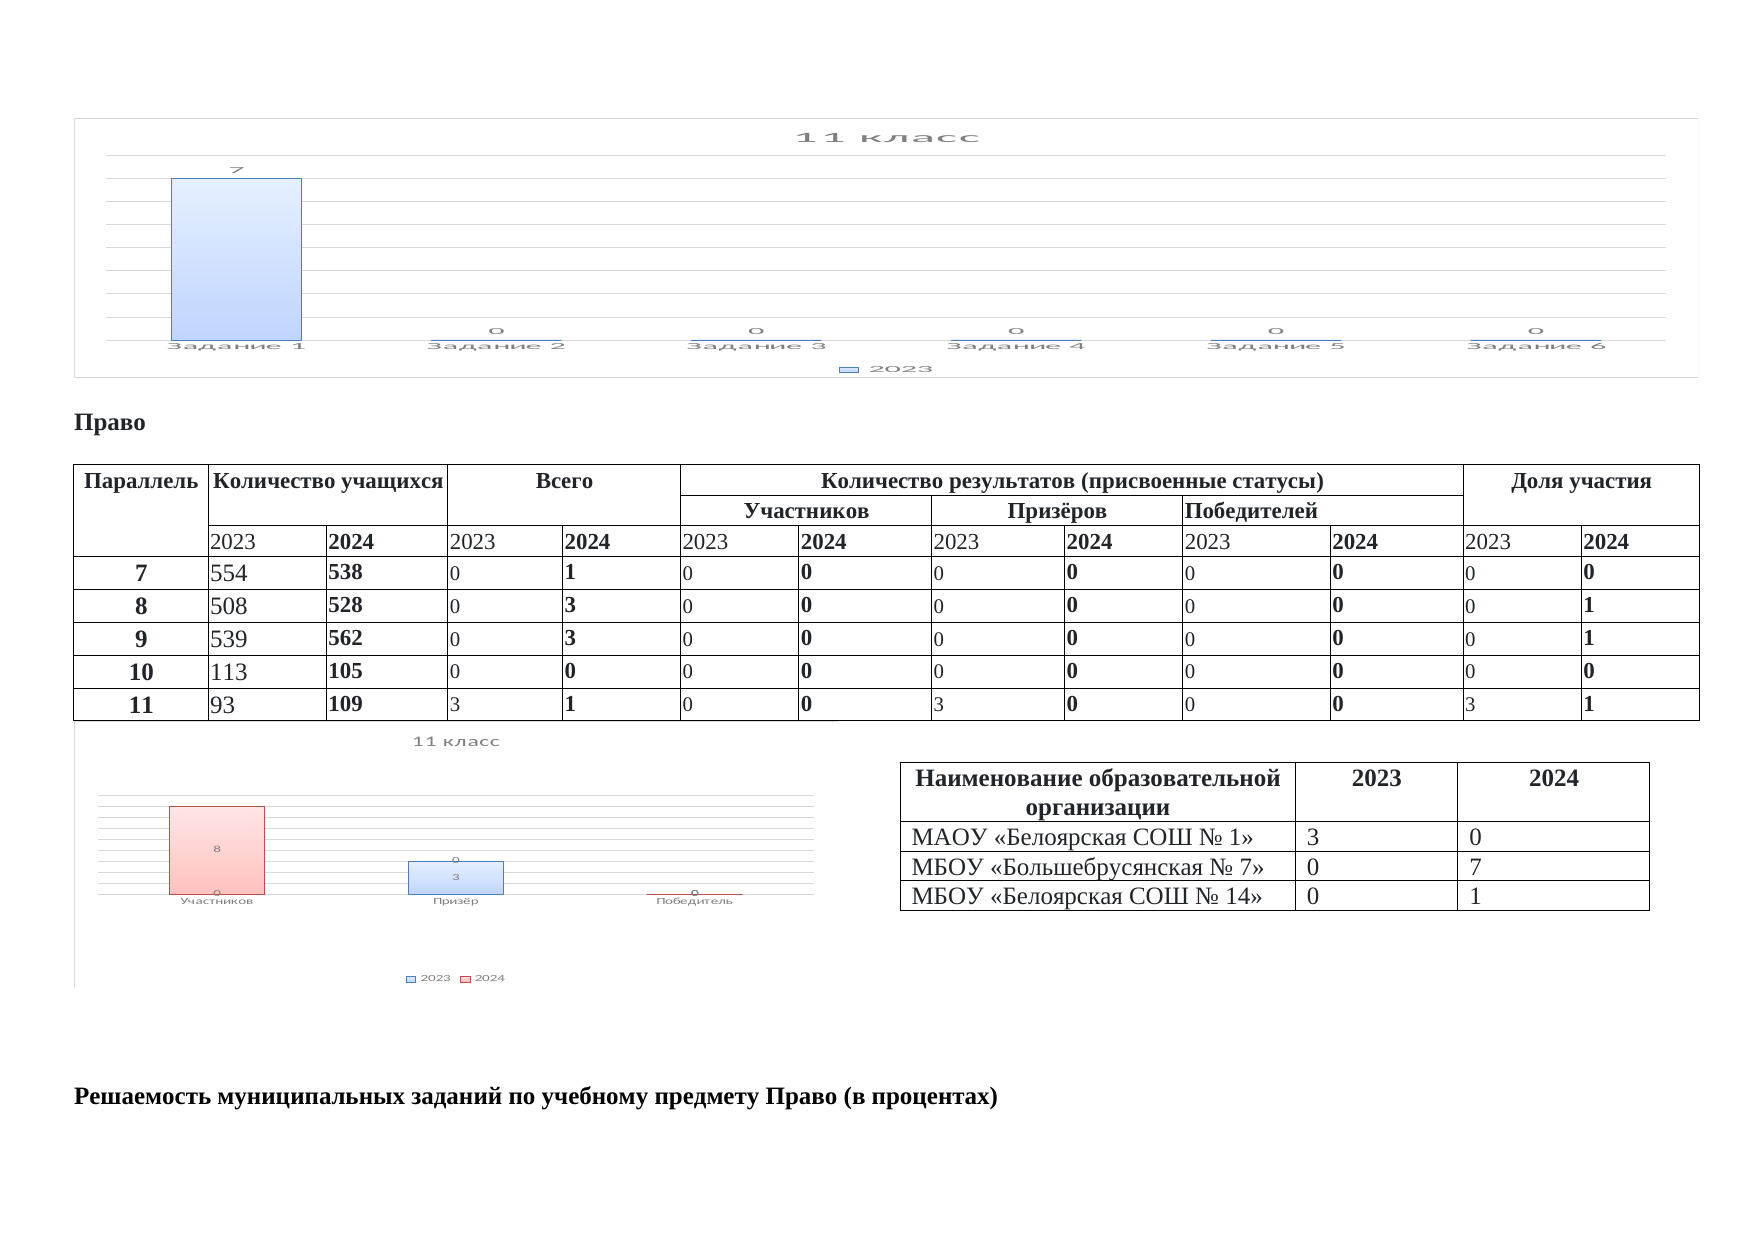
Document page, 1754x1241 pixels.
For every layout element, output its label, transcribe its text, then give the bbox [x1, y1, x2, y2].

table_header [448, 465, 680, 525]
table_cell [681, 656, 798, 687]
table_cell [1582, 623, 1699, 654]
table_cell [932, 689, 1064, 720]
text Решаемость муниципальных заданий по учебному предмету Право (в процентах) [74, 1081, 1668, 1110]
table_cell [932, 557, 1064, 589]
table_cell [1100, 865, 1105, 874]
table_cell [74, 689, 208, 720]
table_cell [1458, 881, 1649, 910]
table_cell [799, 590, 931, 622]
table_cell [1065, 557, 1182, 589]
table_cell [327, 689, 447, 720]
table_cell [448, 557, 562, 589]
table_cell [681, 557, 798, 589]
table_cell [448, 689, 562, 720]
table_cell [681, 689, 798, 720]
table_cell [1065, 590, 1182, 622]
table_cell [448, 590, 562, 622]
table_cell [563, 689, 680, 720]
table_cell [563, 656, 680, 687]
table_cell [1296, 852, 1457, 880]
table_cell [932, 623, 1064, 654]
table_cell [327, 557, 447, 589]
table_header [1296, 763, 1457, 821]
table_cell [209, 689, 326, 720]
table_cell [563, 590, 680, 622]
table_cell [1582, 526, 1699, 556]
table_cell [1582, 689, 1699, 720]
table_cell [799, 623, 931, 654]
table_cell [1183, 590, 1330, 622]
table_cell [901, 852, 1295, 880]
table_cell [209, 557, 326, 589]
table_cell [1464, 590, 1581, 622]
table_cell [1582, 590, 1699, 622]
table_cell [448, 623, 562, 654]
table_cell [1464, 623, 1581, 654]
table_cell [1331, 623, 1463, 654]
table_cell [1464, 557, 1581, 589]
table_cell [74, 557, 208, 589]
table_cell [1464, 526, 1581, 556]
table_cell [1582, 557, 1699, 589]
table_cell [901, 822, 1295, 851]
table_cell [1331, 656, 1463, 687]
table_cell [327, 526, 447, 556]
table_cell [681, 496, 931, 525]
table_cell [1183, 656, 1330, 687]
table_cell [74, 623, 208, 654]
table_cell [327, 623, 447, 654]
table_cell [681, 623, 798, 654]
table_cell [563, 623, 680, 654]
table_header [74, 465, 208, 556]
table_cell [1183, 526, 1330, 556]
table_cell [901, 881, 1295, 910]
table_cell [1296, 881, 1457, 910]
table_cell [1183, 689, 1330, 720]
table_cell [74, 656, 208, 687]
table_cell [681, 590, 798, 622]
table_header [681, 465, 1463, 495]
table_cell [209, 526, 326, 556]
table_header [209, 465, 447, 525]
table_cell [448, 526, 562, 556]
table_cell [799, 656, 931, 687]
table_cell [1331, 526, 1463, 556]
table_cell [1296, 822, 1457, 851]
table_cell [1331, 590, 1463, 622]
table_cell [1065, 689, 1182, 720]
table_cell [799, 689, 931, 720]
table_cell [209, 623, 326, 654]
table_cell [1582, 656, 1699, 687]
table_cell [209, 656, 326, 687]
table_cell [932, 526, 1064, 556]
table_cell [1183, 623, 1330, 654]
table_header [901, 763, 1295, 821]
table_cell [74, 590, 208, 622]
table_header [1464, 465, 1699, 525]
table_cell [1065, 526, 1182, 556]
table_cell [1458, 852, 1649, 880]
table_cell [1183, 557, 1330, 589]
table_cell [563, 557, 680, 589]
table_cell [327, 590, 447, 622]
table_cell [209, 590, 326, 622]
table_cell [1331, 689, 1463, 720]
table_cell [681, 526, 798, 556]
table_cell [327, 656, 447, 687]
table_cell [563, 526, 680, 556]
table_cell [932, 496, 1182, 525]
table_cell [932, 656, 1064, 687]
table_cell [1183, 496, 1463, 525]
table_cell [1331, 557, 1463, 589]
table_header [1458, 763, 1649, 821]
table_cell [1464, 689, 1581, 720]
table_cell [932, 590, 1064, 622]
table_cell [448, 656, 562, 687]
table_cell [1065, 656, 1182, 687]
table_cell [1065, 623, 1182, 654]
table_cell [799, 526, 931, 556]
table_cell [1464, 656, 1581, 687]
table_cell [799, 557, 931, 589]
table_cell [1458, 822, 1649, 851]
text Право [74, 407, 1668, 435]
